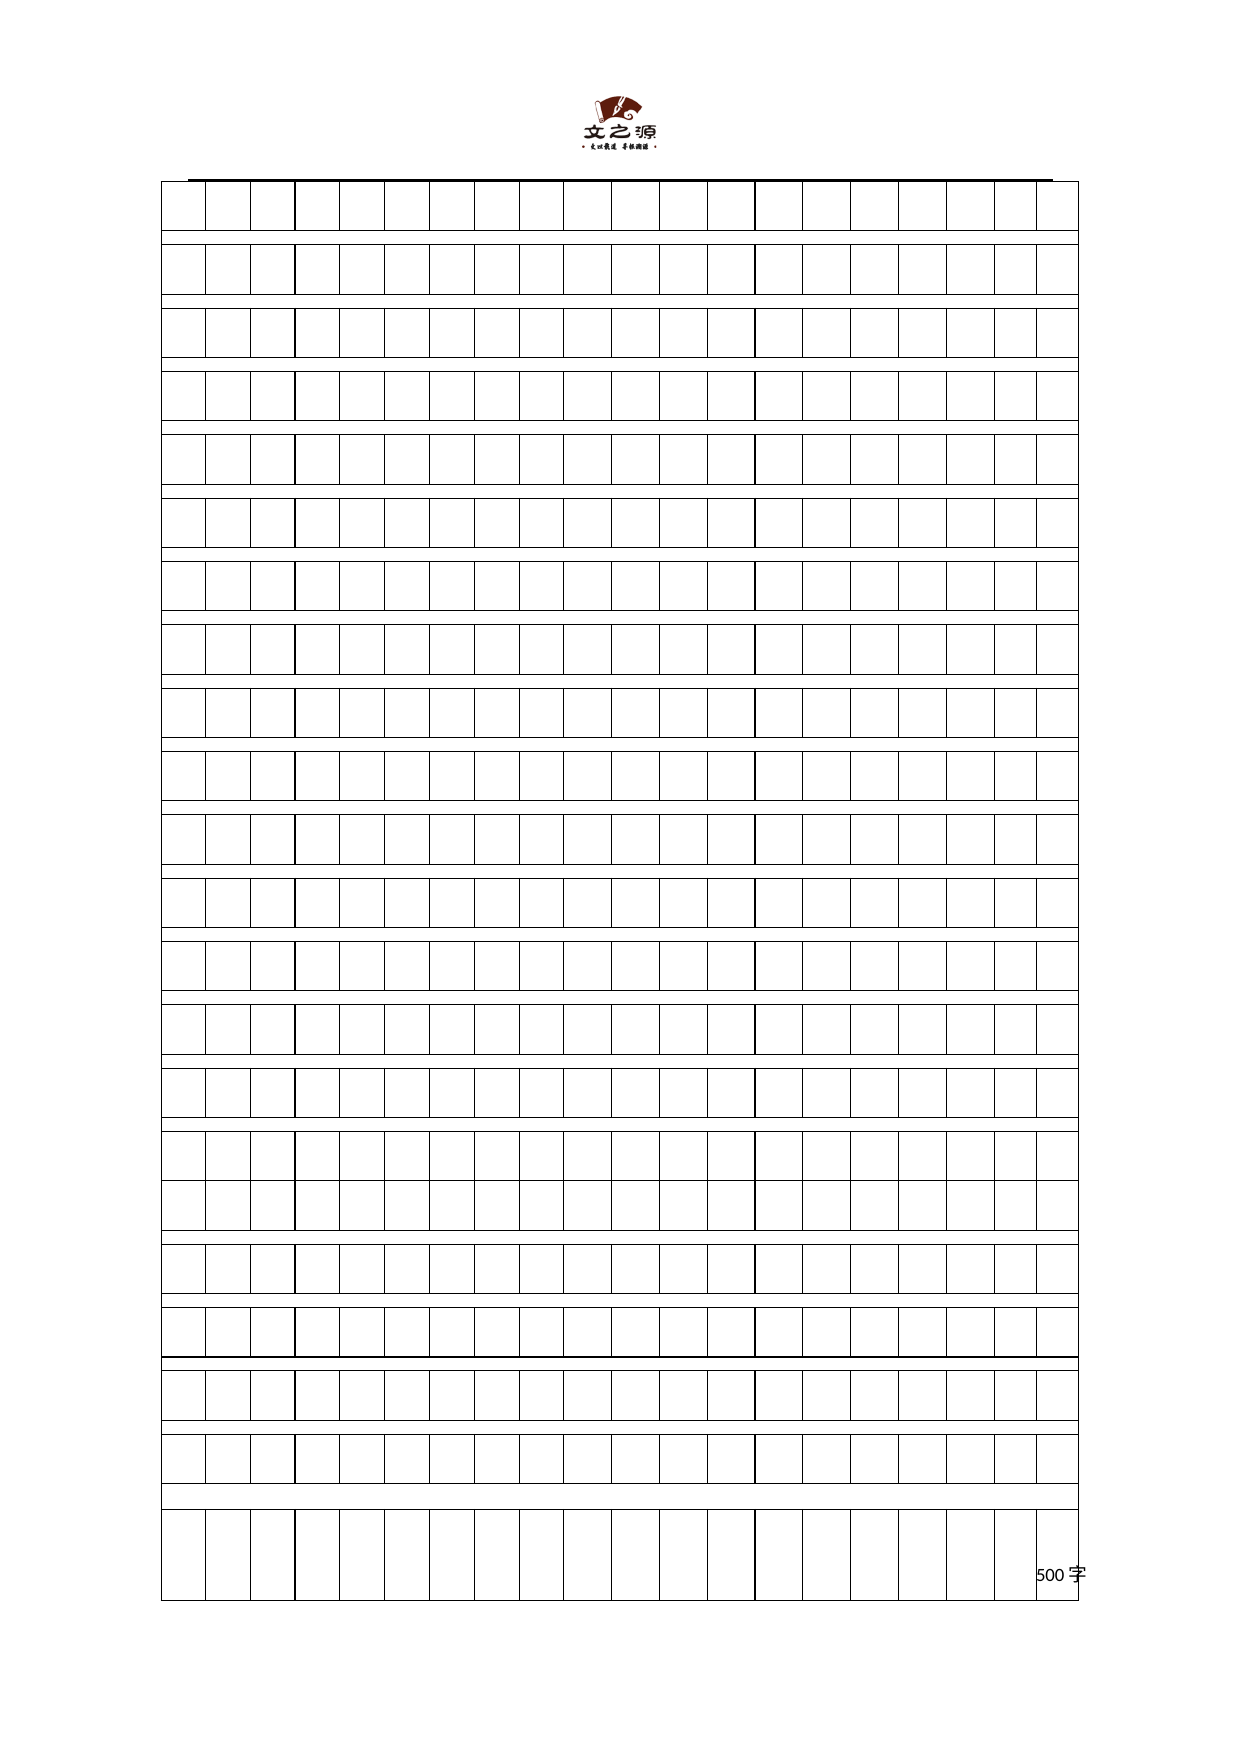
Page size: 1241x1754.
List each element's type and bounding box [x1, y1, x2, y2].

table_cell [947, 1245, 994, 1293]
table_cell [162, 675, 1078, 688]
table_cell [708, 1245, 754, 1293]
table_cell [206, 372, 250, 420]
table_cell [564, 1069, 611, 1117]
table_cell [564, 942, 611, 990]
table_cell [612, 625, 659, 674]
table_cell [756, 942, 802, 990]
table_cell [995, 1435, 1036, 1483]
table_cell [995, 942, 1036, 990]
table_cell [251, 1371, 294, 1420]
table_cell [803, 1435, 850, 1483]
table_cell [899, 1245, 946, 1293]
table_cell [995, 1308, 1036, 1356]
table_cell [162, 1118, 1078, 1131]
table_cell [708, 1371, 754, 1420]
table_cell [162, 1069, 205, 1117]
table_cell [1037, 245, 1078, 294]
table_cell [296, 499, 339, 547]
table_cell [430, 1510, 474, 1600]
table_cell [1037, 625, 1078, 674]
table_cell [296, 1371, 339, 1420]
table_cell [475, 1069, 519, 1117]
table_cell [995, 309, 1036, 357]
table_cell [660, 1308, 707, 1356]
table_cell [995, 562, 1036, 610]
table_cell [612, 372, 659, 420]
table_cell [340, 1069, 384, 1117]
table_cell [564, 1005, 611, 1054]
table_cell [162, 499, 205, 547]
table_cell [385, 1245, 429, 1293]
table_cell [296, 1132, 339, 1180]
table_cell [475, 1181, 519, 1230]
table_cell [162, 485, 1078, 498]
table_cell [430, 1435, 474, 1483]
table_cell [162, 245, 205, 294]
table_cell [162, 182, 205, 230]
table_cell [564, 245, 611, 294]
table_cell [660, 182, 707, 230]
table_cell [1037, 1132, 1078, 1180]
table_cell [756, 689, 802, 737]
table_cell [660, 1245, 707, 1293]
table_cell [851, 815, 898, 864]
table_cell [995, 689, 1036, 737]
table_cell [1037, 815, 1078, 864]
table_cell [660, 1181, 707, 1230]
table_cell [756, 1510, 802, 1600]
table_cell [756, 372, 802, 420]
table_cell [475, 1132, 519, 1180]
table_cell [251, 879, 294, 927]
table_cell [206, 499, 250, 547]
table_cell [340, 1435, 384, 1483]
table_cell [612, 182, 659, 230]
table_cell [995, 1132, 1036, 1180]
table_cell [206, 1245, 250, 1293]
table_cell [803, 1308, 850, 1356]
table_cell [899, 689, 946, 737]
table_cell [564, 1435, 611, 1483]
table_cell [475, 499, 519, 547]
table_cell [803, 689, 850, 737]
table_cell [475, 372, 519, 420]
table_cell [430, 1005, 474, 1054]
table_cell [564, 1371, 611, 1420]
table_cell [803, 942, 850, 990]
table_cell [995, 815, 1036, 864]
table_cell [1037, 689, 1078, 737]
table_cell [803, 1371, 850, 1420]
table_cell [430, 1069, 474, 1117]
table_cell [206, 245, 250, 294]
table_cell [296, 1245, 339, 1293]
table_cell [385, 879, 429, 927]
table_cell [756, 309, 802, 357]
table_cell [251, 1005, 294, 1054]
table_cell [385, 1069, 429, 1117]
table_cell [756, 1371, 802, 1420]
table_cell [251, 435, 294, 484]
table_cell [340, 1510, 384, 1600]
table_cell [520, 815, 563, 864]
table_cell [851, 1308, 898, 1356]
table_cell [899, 879, 946, 927]
table_cell [162, 421, 1078, 434]
table_cell [520, 309, 563, 357]
table_cell [995, 1510, 1036, 1600]
table_cell [1037, 1371, 1078, 1420]
table_cell [1037, 1245, 1078, 1293]
table_cell [475, 245, 519, 294]
table_cell [851, 562, 898, 610]
table_cell [612, 879, 659, 927]
table_cell [708, 879, 754, 927]
table_cell [296, 245, 339, 294]
table_cell [520, 435, 563, 484]
table_cell [899, 1371, 946, 1420]
table_cell [899, 245, 946, 294]
table_cell [708, 1435, 754, 1483]
table_cell [947, 752, 994, 800]
table_cell [520, 752, 563, 800]
table_cell [851, 1132, 898, 1180]
table_cell [660, 562, 707, 610]
table_cell [251, 1510, 294, 1600]
table_cell [1037, 435, 1078, 484]
table_cell [899, 625, 946, 674]
table_cell [251, 182, 294, 230]
table_cell [296, 562, 339, 610]
table_cell [803, 245, 850, 294]
table_cell [708, 1308, 754, 1356]
table_cell [660, 372, 707, 420]
table_cell [475, 182, 519, 230]
table_cell [947, 562, 994, 610]
table_cell [612, 1435, 659, 1483]
table_cell [162, 372, 205, 420]
table_cell [162, 295, 1078, 308]
table_cell [995, 245, 1036, 294]
table_cell [162, 231, 1078, 244]
table_cell [162, 1245, 205, 1293]
table_cell [162, 1005, 205, 1054]
table_cell [564, 435, 611, 484]
table_cell [385, 1181, 429, 1230]
table_cell [564, 1308, 611, 1356]
table_cell [660, 1069, 707, 1117]
table_cell [851, 1510, 898, 1600]
table_cell [162, 879, 205, 927]
table_cell [430, 435, 474, 484]
table_cell [520, 1308, 563, 1356]
table_cell [1037, 1005, 1078, 1054]
table_cell [803, 435, 850, 484]
table_cell [708, 1005, 754, 1054]
table_cell [756, 1245, 802, 1293]
table_cell [612, 309, 659, 357]
table_cell [340, 372, 384, 420]
table_cell [206, 625, 250, 674]
table_cell [162, 1421, 1078, 1434]
table_cell [430, 182, 474, 230]
table_cell [995, 372, 1036, 420]
table_cell [564, 1510, 611, 1600]
table_cell [660, 752, 707, 800]
table_cell [756, 1181, 802, 1230]
table_cell [612, 1510, 659, 1600]
table_cell [708, 499, 754, 547]
table_cell [296, 1181, 339, 1230]
table_cell [520, 879, 563, 927]
table_cell [251, 1181, 294, 1230]
table_cell [1037, 752, 1078, 800]
table_cell [1037, 499, 1078, 547]
table_cell [564, 562, 611, 610]
table_cell [803, 182, 850, 230]
table_cell [385, 245, 429, 294]
table_cell [756, 815, 802, 864]
table_cell [899, 309, 946, 357]
table_cell [756, 499, 802, 547]
table_cell [251, 1308, 294, 1356]
table_cell [296, 1005, 339, 1054]
table_cell [851, 689, 898, 737]
table_cell [162, 1358, 1078, 1370]
table_cell [756, 435, 802, 484]
table_cell [385, 1510, 429, 1600]
table_cell [162, 1181, 205, 1230]
table_cell [851, 1069, 898, 1117]
table_cell [475, 879, 519, 927]
table_cell [660, 309, 707, 357]
table_cell [803, 1245, 850, 1293]
table_cell [206, 1132, 250, 1180]
table_cell [430, 879, 474, 927]
table_cell [899, 182, 946, 230]
table_cell [162, 752, 205, 800]
table_cell [162, 1231, 1078, 1244]
table_cell [340, 182, 384, 230]
table_cell [660, 245, 707, 294]
table_cell [340, 689, 384, 737]
table_cell [296, 625, 339, 674]
table_cell [162, 611, 1078, 624]
table_cell [162, 991, 1078, 1004]
table_cell [251, 1245, 294, 1293]
table_cell [296, 1510, 339, 1600]
table_cell [756, 625, 802, 674]
table_cell [296, 815, 339, 864]
table_cell [162, 1308, 205, 1356]
table_cell [385, 815, 429, 864]
table_cell [430, 815, 474, 864]
table_cell [340, 1005, 384, 1054]
table_cell [899, 815, 946, 864]
table_cell [947, 182, 994, 230]
table_cell [899, 942, 946, 990]
table_cell [385, 1005, 429, 1054]
table_cell [851, 1005, 898, 1054]
table_cell [660, 879, 707, 927]
table_cell [660, 1005, 707, 1054]
table_cell [162, 801, 1078, 814]
table_cell [612, 942, 659, 990]
table_cell [612, 1371, 659, 1420]
table_cell [520, 1069, 563, 1117]
table_cell [995, 1069, 1036, 1117]
table_cell [756, 1435, 802, 1483]
table_cell [756, 245, 802, 294]
table_cell [1037, 1308, 1078, 1356]
table_cell [475, 1005, 519, 1054]
table_cell [947, 499, 994, 547]
table_cell [803, 499, 850, 547]
table_cell [899, 1005, 946, 1054]
table_cell [296, 182, 339, 230]
table_cell [296, 372, 339, 420]
table_cell [430, 1308, 474, 1356]
table_cell [947, 1181, 994, 1230]
table_cell [251, 1069, 294, 1117]
table_cell [851, 752, 898, 800]
table_cell [899, 435, 946, 484]
table_cell [340, 1181, 384, 1230]
table_cell [803, 879, 850, 927]
table_cell [803, 1005, 850, 1054]
table_cell [756, 1005, 802, 1054]
table_cell [947, 1371, 994, 1420]
table_cell [612, 1005, 659, 1054]
table_cell [340, 815, 384, 864]
table_cell [385, 1308, 429, 1356]
table_cell [660, 499, 707, 547]
table_cell [520, 1005, 563, 1054]
table_cell [206, 435, 250, 484]
table_cell [899, 372, 946, 420]
table_cell [899, 1308, 946, 1356]
table_cell [385, 562, 429, 610]
table_cell [162, 1294, 1078, 1307]
table_cell [660, 1132, 707, 1180]
table_cell [162, 928, 1078, 941]
table_cell [340, 942, 384, 990]
table_cell [947, 309, 994, 357]
table_cell [385, 435, 429, 484]
table_cell [251, 625, 294, 674]
table_cell [947, 1132, 994, 1180]
table_cell [708, 1181, 754, 1230]
table_cell [520, 182, 563, 230]
table_cell [162, 548, 1078, 561]
table_cell [851, 942, 898, 990]
table_cell [475, 815, 519, 864]
table_cell [612, 689, 659, 737]
table_cell [899, 752, 946, 800]
table_cell [206, 689, 250, 737]
table_cell [475, 562, 519, 610]
table_cell [995, 879, 1036, 927]
table_cell [995, 499, 1036, 547]
table_cell [162, 738, 1078, 751]
table_cell [385, 625, 429, 674]
table_cell [1037, 1069, 1078, 1117]
table_cell [251, 752, 294, 800]
table_cell [1037, 942, 1078, 990]
table_cell [475, 1371, 519, 1420]
table_cell [475, 625, 519, 674]
table_cell [251, 942, 294, 990]
table_cell [995, 182, 1036, 230]
table_cell [564, 372, 611, 420]
table_cell [385, 499, 429, 547]
table_cell [756, 182, 802, 230]
table_cell [947, 1308, 994, 1356]
table_cell [162, 689, 205, 737]
table_cell [756, 1069, 802, 1117]
table_cell [1037, 1181, 1078, 1230]
table_cell [206, 752, 250, 800]
table_cell [162, 1132, 205, 1180]
table_cell [1037, 562, 1078, 610]
table_cell [756, 1308, 802, 1356]
table_cell [803, 815, 850, 864]
table_cell [385, 752, 429, 800]
table_cell [520, 1132, 563, 1180]
table_cell [947, 1005, 994, 1054]
table_cell [206, 1371, 250, 1420]
table_cell [708, 689, 754, 737]
table_cell [251, 562, 294, 610]
table_cell [947, 1510, 994, 1600]
table_cell [612, 245, 659, 294]
table_cell [660, 689, 707, 737]
table_cell [1037, 1435, 1078, 1483]
table_cell [803, 1181, 850, 1230]
table_cell [296, 1308, 339, 1356]
table_cell [612, 1181, 659, 1230]
table_cell [995, 1371, 1036, 1420]
table_cell [520, 942, 563, 990]
table_cell [708, 182, 754, 230]
table_cell [995, 752, 1036, 800]
table_cell [162, 942, 205, 990]
table_cell [851, 1371, 898, 1420]
table_cell [206, 1308, 250, 1356]
table_cell [564, 625, 611, 674]
table_cell [899, 1069, 946, 1117]
table_cell [340, 879, 384, 927]
table_cell [708, 815, 754, 864]
table_cell [1037, 309, 1078, 357]
table_cell [803, 1132, 850, 1180]
table_cell [430, 499, 474, 547]
table_cell [899, 1181, 946, 1230]
table_cell [296, 309, 339, 357]
table_cell [708, 562, 754, 610]
table_cell [162, 1371, 205, 1420]
table_cell [162, 435, 205, 484]
table_cell [296, 879, 339, 927]
table_cell [430, 562, 474, 610]
table_cell [520, 1245, 563, 1293]
table_cell [612, 1069, 659, 1117]
table_cell [708, 1069, 754, 1117]
table_cell [899, 1132, 946, 1180]
table_cell [899, 1435, 946, 1483]
table_cell [162, 1435, 205, 1483]
table_cell [206, 1069, 250, 1117]
table_cell [947, 689, 994, 737]
table_cell [475, 435, 519, 484]
table_cell [475, 942, 519, 990]
table_cell [660, 815, 707, 864]
table_cell [564, 752, 611, 800]
table_cell [660, 942, 707, 990]
table_cell [162, 625, 205, 674]
table_cell [708, 1132, 754, 1180]
table_cell [1037, 372, 1078, 420]
table_cell [385, 182, 429, 230]
table_cell [995, 1005, 1036, 1054]
table_cell [947, 435, 994, 484]
table_cell [520, 245, 563, 294]
table_cell [947, 1069, 994, 1117]
table_cell [612, 752, 659, 800]
table_cell [340, 562, 384, 610]
table_cell [296, 1069, 339, 1117]
table_cell [162, 865, 1078, 878]
table_cell [206, 182, 250, 230]
table_cell [612, 815, 659, 864]
table_cell [947, 1435, 994, 1483]
table_cell [340, 435, 384, 484]
table_cell [851, 1435, 898, 1483]
table_cell [206, 1435, 250, 1483]
table_cell [851, 625, 898, 674]
table_cell [430, 942, 474, 990]
table_cell [612, 562, 659, 610]
table_cell [564, 815, 611, 864]
table_cell [708, 245, 754, 294]
table_cell [385, 942, 429, 990]
table_cell [564, 1181, 611, 1230]
table_cell [475, 689, 519, 737]
table_cell [947, 625, 994, 674]
table_cell [206, 1005, 250, 1054]
table_cell [612, 1308, 659, 1356]
table_cell [803, 625, 850, 674]
table_cell [612, 1245, 659, 1293]
table_cell [995, 625, 1036, 674]
table_cell [340, 499, 384, 547]
table_cell [475, 752, 519, 800]
table_cell [430, 625, 474, 674]
table_cell [340, 625, 384, 674]
table_cell [206, 562, 250, 610]
table_cell [520, 1510, 563, 1600]
table_cell [660, 1435, 707, 1483]
table_cell [564, 879, 611, 927]
table_cell [520, 1181, 563, 1230]
table_cell [430, 689, 474, 737]
table_cell [162, 1055, 1078, 1068]
table_cell [520, 625, 563, 674]
table_cell [756, 879, 802, 927]
table_cell [947, 245, 994, 294]
table_cell [708, 309, 754, 357]
table_cell [564, 309, 611, 357]
table_cell [251, 372, 294, 420]
table_cell [1037, 1510, 1078, 1600]
table_cell [564, 1245, 611, 1293]
table_cell [162, 1510, 205, 1600]
table_cell [385, 689, 429, 737]
table_cell [251, 1435, 294, 1483]
table_cell [475, 1435, 519, 1483]
table_cell [475, 1308, 519, 1356]
table_cell [1037, 879, 1078, 927]
table_cell [251, 245, 294, 294]
table_cell [1037, 182, 1078, 230]
table_cell [340, 309, 384, 357]
table_cell [947, 942, 994, 990]
table_cell [251, 1132, 294, 1180]
table_cell [708, 942, 754, 990]
table_cell [385, 1435, 429, 1483]
table_cell [162, 562, 205, 610]
table_cell [756, 752, 802, 800]
table_cell [660, 1371, 707, 1420]
table_cell [206, 879, 250, 927]
table_cell [340, 1245, 384, 1293]
table_cell [251, 689, 294, 737]
table_cell [340, 1308, 384, 1356]
table_cell [803, 309, 850, 357]
table_cell [385, 309, 429, 357]
table_cell [851, 499, 898, 547]
table_cell [612, 499, 659, 547]
table_cell [340, 245, 384, 294]
table_cell [899, 562, 946, 610]
table_cell [206, 1181, 250, 1230]
table_cell [708, 435, 754, 484]
table_cell [251, 309, 294, 357]
table_cell [520, 372, 563, 420]
table_cell [251, 815, 294, 864]
table_cell [296, 1435, 339, 1483]
table_cell [660, 435, 707, 484]
table_cell [162, 358, 1078, 371]
table_cell [803, 372, 850, 420]
table_cell [520, 499, 563, 547]
table_cell [803, 562, 850, 610]
table_cell [340, 1132, 384, 1180]
table_cell [851, 435, 898, 484]
table_cell [430, 1245, 474, 1293]
table_cell [995, 1245, 1036, 1293]
table_cell [947, 879, 994, 927]
table_cell [162, 1484, 1078, 1509]
table_cell [851, 1245, 898, 1293]
table_cell [296, 942, 339, 990]
table_cell [206, 1510, 250, 1600]
table_cell [947, 372, 994, 420]
table_cell [162, 309, 205, 357]
table_cell [475, 1245, 519, 1293]
table_cell [340, 752, 384, 800]
table_cell [385, 372, 429, 420]
table_cell [296, 435, 339, 484]
table_cell [708, 625, 754, 674]
table_cell [660, 1510, 707, 1600]
table_cell [708, 1510, 754, 1600]
table_cell [947, 815, 994, 864]
table_cell [564, 1132, 611, 1180]
table_cell [708, 372, 754, 420]
table_cell [520, 1435, 563, 1483]
table_cell [340, 1371, 384, 1420]
table_cell [430, 752, 474, 800]
table_cell [475, 309, 519, 357]
table_cell [520, 562, 563, 610]
table_cell [851, 1181, 898, 1230]
table_cell [851, 245, 898, 294]
table_cell [708, 752, 754, 800]
table_cell [612, 1132, 659, 1180]
table_cell [430, 1371, 474, 1420]
table_cell [803, 1069, 850, 1117]
table_cell [520, 1371, 563, 1420]
table_cell [430, 1132, 474, 1180]
table_cell [612, 435, 659, 484]
table_cell [564, 182, 611, 230]
table_cell [995, 435, 1036, 484]
table_cell [756, 1132, 802, 1180]
table_cell [564, 499, 611, 547]
table_cell [564, 689, 611, 737]
table_cell [851, 182, 898, 230]
table_cell [756, 562, 802, 610]
table_cell [430, 309, 474, 357]
table_cell [851, 879, 898, 927]
table_cell [851, 372, 898, 420]
picture [543, 73, 698, 178]
table_cell [475, 1510, 519, 1600]
table_cell [385, 1371, 429, 1420]
table_cell [251, 499, 294, 547]
table_cell [899, 499, 946, 547]
table_cell [206, 309, 250, 357]
table_cell [385, 1132, 429, 1180]
table_cell [851, 309, 898, 357]
table_cell [803, 1510, 850, 1600]
table_cell [206, 942, 250, 990]
table_cell [430, 372, 474, 420]
table_cell [995, 1181, 1036, 1230]
table_cell [520, 689, 563, 737]
table_cell [162, 815, 205, 864]
table_cell [660, 625, 707, 674]
table_cell [296, 752, 339, 800]
table_cell [430, 245, 474, 294]
table_cell [296, 689, 339, 737]
table_cell [899, 1510, 946, 1600]
table_cell [803, 752, 850, 800]
table_cell [430, 1181, 474, 1230]
table_cell [206, 815, 250, 864]
